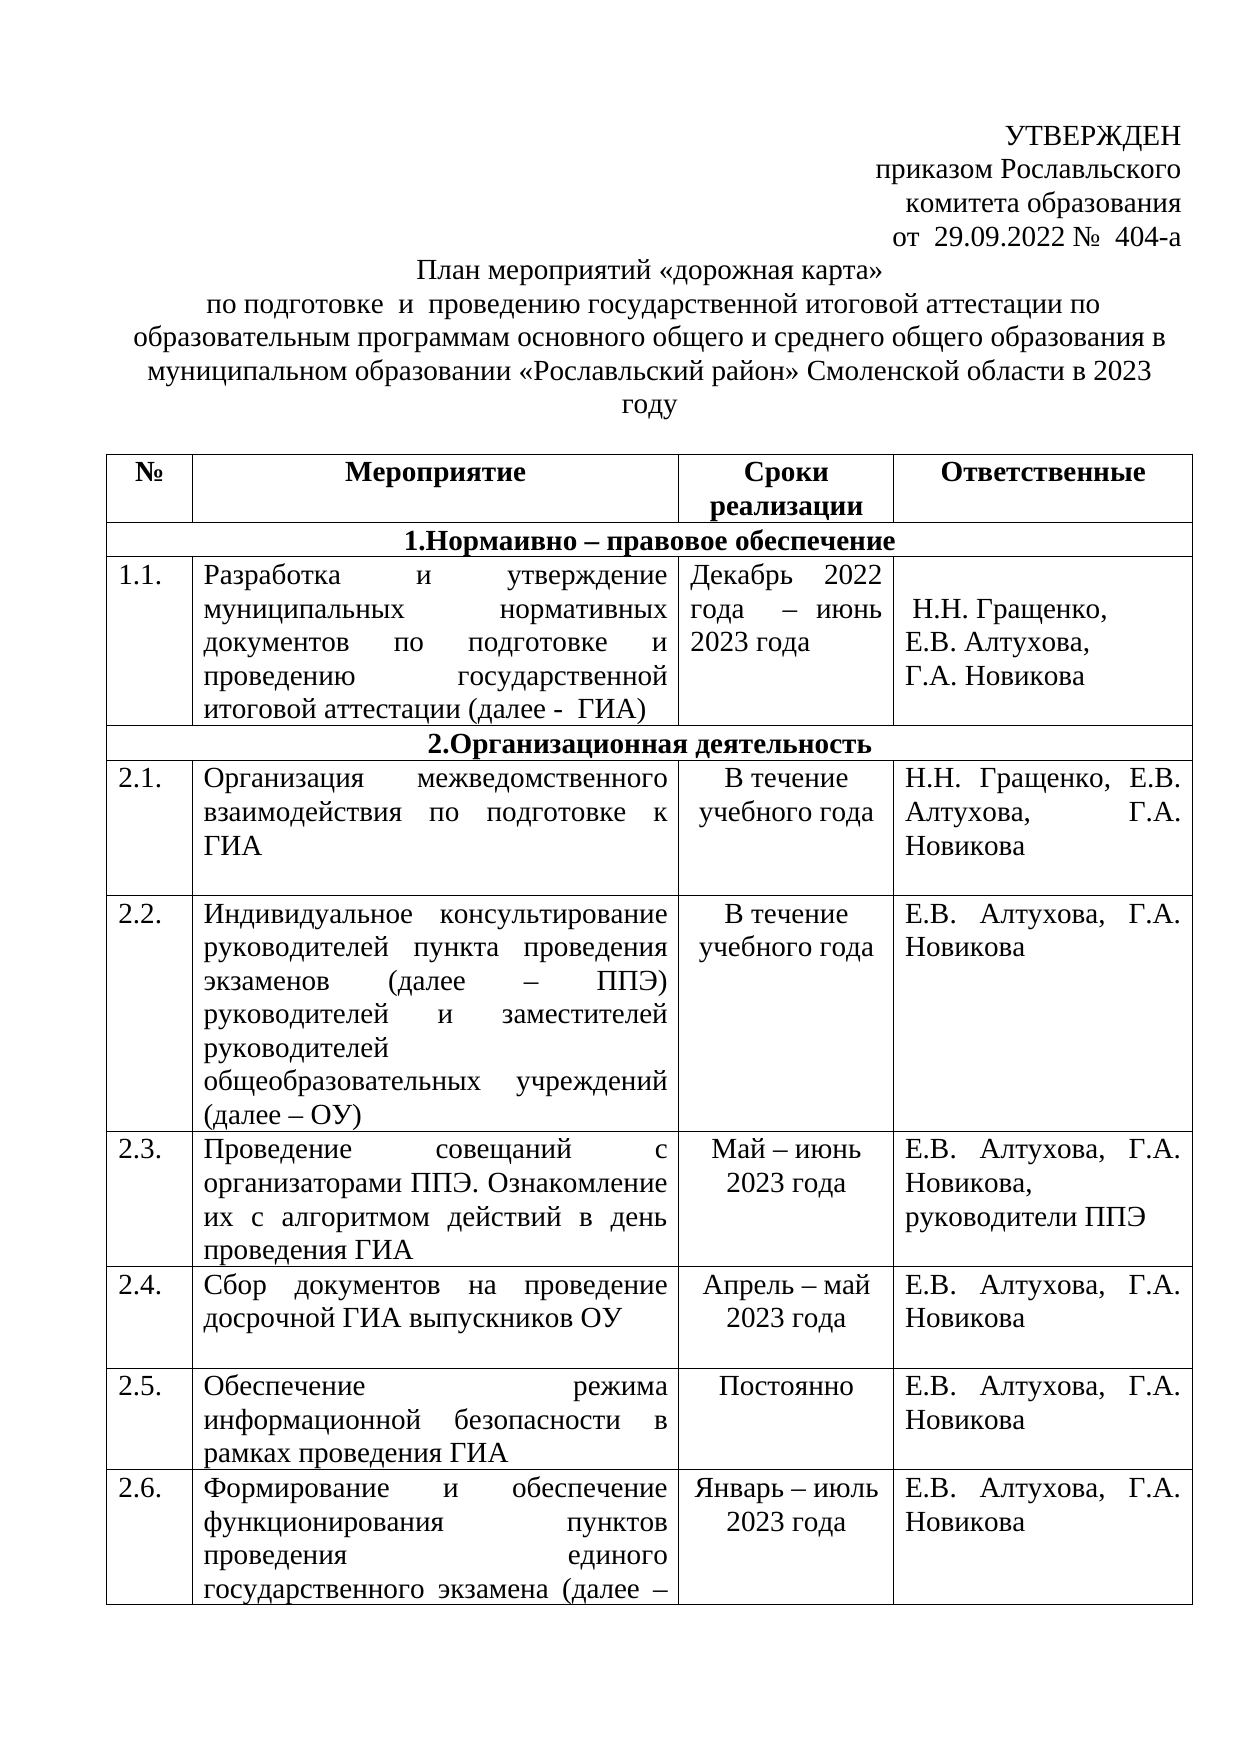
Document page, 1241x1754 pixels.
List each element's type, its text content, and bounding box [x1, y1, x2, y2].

text от 29.09.2022 № 404-а [118, 219, 1181, 252]
table_cell 2.2. [107, 896, 192, 1131]
table_cell Май – июнь 2023 года [679, 1132, 893, 1266]
table_cell 2.4. [107, 1267, 192, 1367]
table_cell Разработка и утверждение муниципальных нормативных документов по подготовке и проведению государственной итоговой аттестации (далее - ГИА) [193, 557, 678, 725]
table_cell Обеспечение режима информационной безопасности в рамках проведения ГИА [193, 1369, 678, 1469]
table_cell Е.В. Алтухова, Г.А. Новикова [894, 1267, 1192, 1367]
table_cell Апрель – май 2023 года [679, 1267, 893, 1367]
table_cell 1.1. [107, 557, 192, 725]
text УТВЕРЖДЕН [118, 118, 1181, 152]
table_cell Индивидуальное консультирование руководителей пункта проведения экзаменов (далее – ППЭ) руководителей и заместителей руководителей общеобразовательных учреждений (далее – ОУ) [193, 896, 678, 1131]
table_cell 1.Нормаивно – правовое обеспечение [107, 523, 1192, 556]
table_cell Постоянно [679, 1369, 893, 1469]
table_cell Е.В. Алтухова, Г.А. Новикова, руководители ППЭ [894, 1132, 1192, 1266]
table_cell 2.5. [107, 1369, 192, 1469]
table_cell Е.В. Алтухова, Г.А. Новикова [894, 896, 1192, 1131]
table_cell Декабрь 2022 года – июнь 2023 года [679, 557, 893, 725]
text приказом Рославльского [118, 152, 1181, 185]
table_cell В течение учебного года [679, 896, 893, 1131]
table_cell 2.Организационная деятельность [107, 726, 1192, 759]
table_cell Сбор документов на проведение досрочной ГИА выпускников ОУ [193, 1267, 678, 1367]
table_cell В течение учебного года [679, 761, 893, 895]
table_header Ответственные [894, 455, 1192, 522]
table_cell Е.В. Алтухова, Г.А. Новикова [894, 1369, 1192, 1469]
table_header Мероприятие [193, 455, 678, 522]
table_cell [193, 1470, 678, 1604]
text комитета образования [118, 185, 1181, 219]
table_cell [679, 1470, 893, 1604]
table_cell Н.Н. Гращенко, Е.В. Алтухова, Г.А. Новикова [894, 557, 1192, 725]
text по подготовке и проведению государственной итоговой аттестации по образовательным программам основного общего и среднего общего образования в муниципальном образовании «Рославльский район» Смоленской области в 2023 году [118, 286, 1181, 420]
text План мероприятий «дорожная карта» [118, 252, 1181, 286]
table_cell Н.Н. Гращенко, Е.В. Алтухова, Г.А. Новикова [894, 761, 1192, 895]
table_header Сроки реализации [679, 455, 893, 522]
table_cell Проведение совещаний с организаторами ППЭ. Ознакомление их с алгоритмом действий в день проведения ГИА [193, 1132, 678, 1266]
table_cell Организация межведомственного взаимодействия по подготовке к ГИА [193, 761, 678, 895]
table_header № [107, 455, 192, 522]
table_cell 2.3. [107, 1132, 192, 1266]
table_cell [894, 1470, 1192, 1604]
table_cell 2.1. [107, 761, 192, 895]
table_cell 2.6. [107, 1470, 192, 1604]
